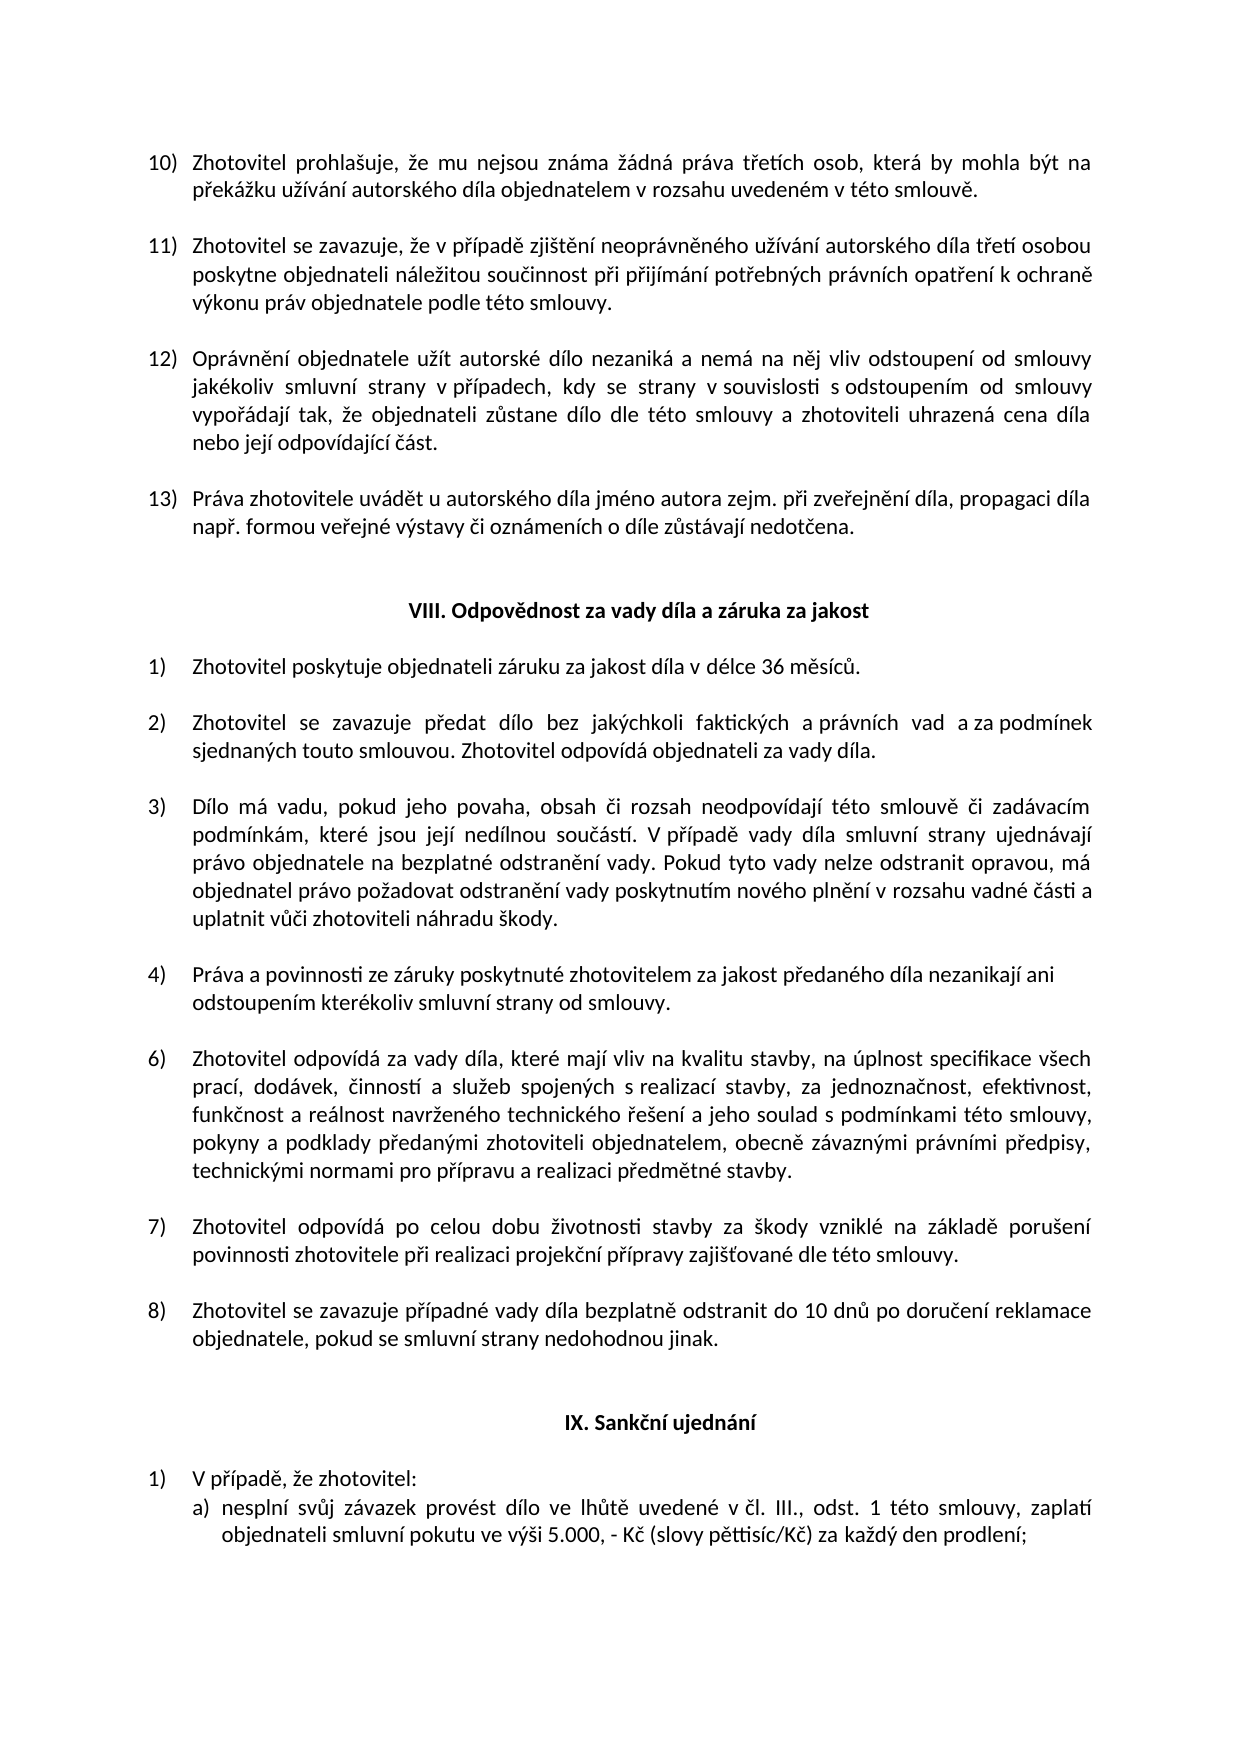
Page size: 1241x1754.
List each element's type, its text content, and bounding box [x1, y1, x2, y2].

list Dílo má vadu, pokud jeho povaha, obsah či rozsah neodpovídají této smlouvě či zadávacím podmínkám, které jsou její nedílnou součástí. V případě vady díla smluvní strany ujednávají právo objednatele na bezplatné odstranění vady. Pokud tyto vady nelze odstranit opravou, má objednatel právo požadovat odstranění vady poskytnutím nového plnění v rozsahu vadné části a uplatnit vůči zhotoviteli náhradu škody. [148, 792, 1093, 932]
list VIII. Odpovědnost za vady díla a záruka za jakost [185, 596, 1093, 624]
list Zhotovitel se zavazuje předat dílo bez jakýchkoli faktických a právních vad a za podmínek sjednaných touto smlouvou. Zhotovitel odpovídá objednateli za vady díla. [148, 708, 1093, 764]
list 12) Oprávnění objednatele užít autorské dílo nezaniká a nemá na něj vliv odstoupení od smlouvy jakékoliv smluvní strany v případech, kdy se strany v souvislosti s odstoupením od smlouvy vypořádají tak, že objednateli zůstane dílo dle této smlouvy a zhotoviteli uhrazená cena díla nebo její odpovídající část. [148, 344, 1093, 456]
list 11) Zhotovitel se zavazuje, že v případě zjištění neoprávněného užívání autorského díla třetí osobou poskytne objednateli náležitou součinnost při přijímání potřebných právních opatření k ochraně výkonu práv objednatele podle této smlouvy. [148, 232, 1093, 316]
list 7) Zhotovitel odpovídá po celou dobu životnosti stavby za škody vzniklé na základě porušení povinnosti zhotovitele při realizaci projekční přípravy zajišťované dle této smlouvy. [148, 1212, 1093, 1268]
list IX. Sankční ujednání [223, 1408, 1093, 1437]
list 10) Zhotovitel prohlašuje, že mu nejsou známa žádná práva třetích osob, která by mohla být na překážku užívání autorského díla objednatelem v rozsahu uvedeném v této smlouvě. [148, 148, 1093, 204]
list 13) Práva zhotovitele uvádět u autorského díla jméno autora zejm. při zveřejnění díla, propagaci díla např. formou veřejné výstavy či oznámeních o díle zůstávají nedotčena. [148, 484, 1093, 540]
list Práva a povinnosti ze záruky poskytnuté zhotovitelem za jakost předaného díla nezanikají ani odstoupením kterékoliv smluvní strany od smlouvy. [148, 960, 1093, 1016]
list 8) Zhotovitel se zavazuje případné vady díla bezplatně odstranit do 10 dnů po doručení reklamace objednatele, pokud se smluvní strany nedohodnou jinak. [148, 1296, 1093, 1352]
list nesplní svůj závazek provést dílo ve lhůtě uvedené v čl. III., odst. 1 této smlouvy, zaplatí objednateli smluvní pokutu ve výši 5.000, - Kč (slovy pěttisíc/Kč) za každý den prodlení; [192, 1493, 1093, 1549]
list Zhotovitel poskytuje objednateli záruku za jakost díla v délce 36 měsíců. [148, 652, 1093, 680]
list 6) Zhotovitel odpovídá za vady díla, které mají vliv na kvalitu stavby, na úplnost specifikace všech prací, dodávek, činností a služeb spojených s realizací stavby, za jednoznačnost, efektivnost, funkčnost a reálnost navrženého technického řešení a jeho soulad s podmínkami této smlouvy, pokyny a podklady předanými zhotoviteli objednatelem, obecně závaznými právními předpisy, technickými normami pro přípravu a realizaci předmětné stavby. [148, 1044, 1093, 1184]
list V případě, že zhotovitel: [148, 1464, 1093, 1493]
